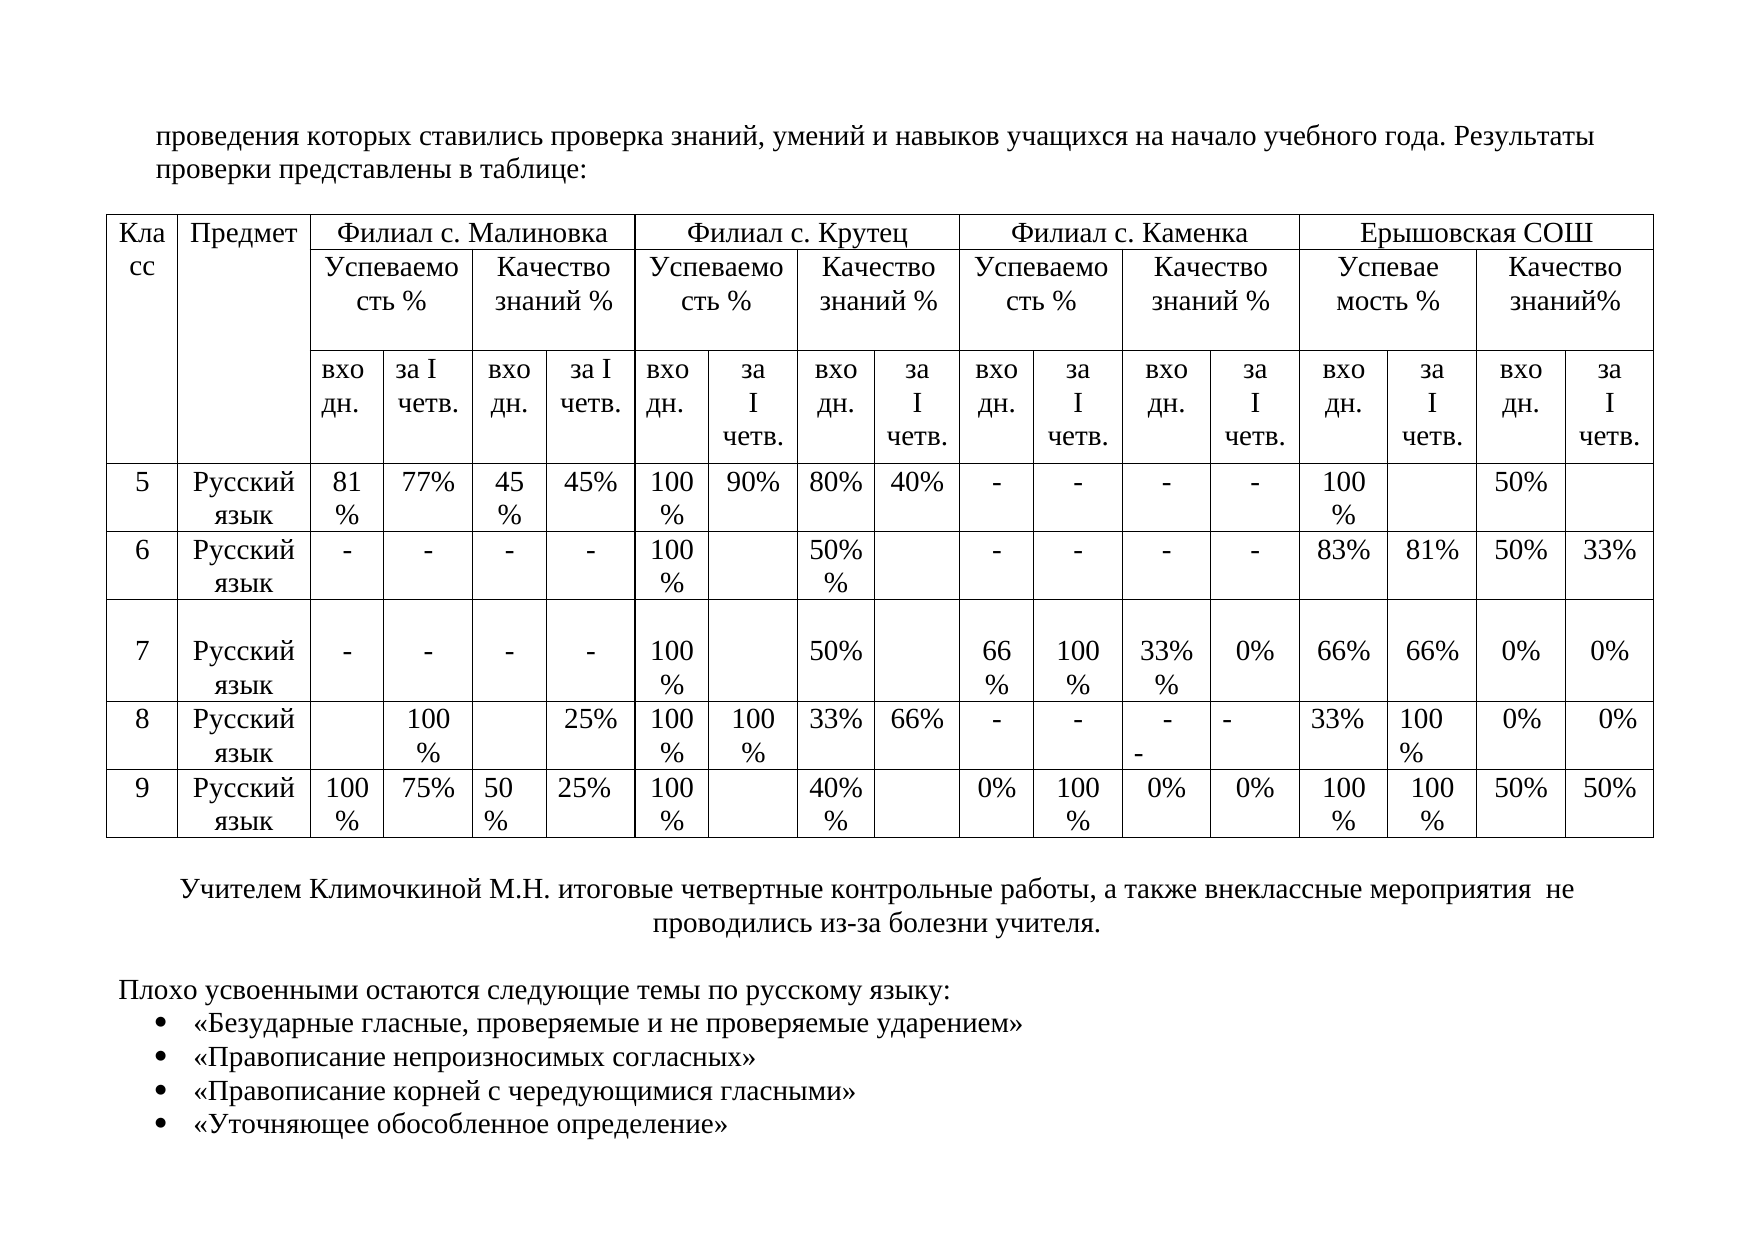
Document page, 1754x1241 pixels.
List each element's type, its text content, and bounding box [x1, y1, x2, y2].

table_cell 50% [798, 600, 874, 701]
table_cell 8 [107, 702, 177, 769]
table_cell - [960, 702, 1033, 769]
table_cell 100% [1300, 770, 1387, 837]
table_cell 25% [547, 770, 634, 837]
table_cell за I четв. [384, 351, 472, 463]
table_cell Качество знаний % [798, 250, 959, 350]
table_header Ерышовская СОШ [1300, 215, 1653, 248]
table_cell Успеваемость % [960, 250, 1122, 350]
table_cell 0% [1123, 770, 1210, 837]
table_cell 75% [384, 770, 472, 837]
table_cell 50% [1477, 770, 1565, 837]
table_cell 100% [636, 600, 708, 701]
table_cell 100% [1300, 464, 1387, 531]
table_header Филиал с. Крутец [636, 215, 959, 248]
table_cell входн. [960, 351, 1033, 463]
table_cell 81% [1388, 532, 1476, 599]
table_cell - - [1123, 702, 1210, 769]
table_cell - [311, 600, 383, 701]
table_cell 81% [311, 464, 383, 531]
table_cell за Iчетв. [709, 351, 797, 463]
table_cell 25% [547, 702, 634, 769]
table_cell 50% [1477, 532, 1565, 599]
table_cell 66% [960, 600, 1033, 701]
table_cell - [1211, 702, 1299, 769]
table_cell 100% [311, 770, 383, 837]
table_cell 33% [798, 702, 874, 769]
table_cell за Iчетв. [1034, 351, 1122, 463]
table_cell 5 [107, 464, 177, 531]
table_cell за Iчетв. [1388, 351, 1476, 463]
table_cell [473, 702, 546, 769]
table_cell - [1211, 532, 1299, 599]
table_cell входн. [636, 351, 708, 463]
table_cell Успевае мость % [1300, 250, 1476, 350]
table_cell [311, 702, 383, 769]
table_cell Качество знаний % [473, 250, 634, 350]
table_cell - [547, 600, 634, 701]
table_cell 100% [636, 702, 708, 769]
table_cell - [384, 600, 472, 701]
table_cell за Iчетв. [1211, 351, 1299, 463]
table_cell 100% [384, 702, 472, 769]
table_header Класс [107, 215, 177, 463]
table_header Филиал с. Каменка [960, 215, 1299, 248]
table_cell 40% [875, 464, 959, 531]
table_cell Русский язык [178, 770, 310, 837]
table_cell 45% [547, 464, 634, 531]
table_cell 100% [1388, 770, 1476, 837]
table_cell 77% [384, 464, 472, 531]
table_cell [709, 600, 797, 701]
table_cell 100% [709, 702, 797, 769]
table_cell 9 [107, 770, 177, 837]
table_cell - [473, 532, 546, 599]
table_cell 0% [1566, 702, 1653, 769]
table_cell 0% [1566, 600, 1653, 701]
table_cell 33% [1566, 532, 1653, 599]
table_cell Успеваемость % [311, 250, 472, 350]
table_cell - [547, 532, 634, 599]
table_cell вхо дн. [1477, 351, 1565, 463]
table_cell 0% [1211, 600, 1299, 701]
table_cell [1566, 464, 1653, 531]
table_cell 33% [1300, 702, 1387, 769]
table_cell Русский язык [178, 532, 310, 599]
table_cell Успеваемость % [636, 250, 797, 350]
table_cell 50% [1477, 464, 1565, 531]
table_cell Русский язык [178, 600, 310, 701]
table_cell 33%% [1123, 600, 1210, 701]
table_cell входн. [798, 351, 874, 463]
table_cell входн. [473, 351, 546, 463]
table_header Предмет [178, 215, 310, 463]
table_cell Русский язык [178, 464, 310, 531]
table_cell [875, 600, 959, 701]
table_cell Русский язык [178, 702, 310, 769]
table_cell Качество знаний% [1477, 250, 1653, 350]
table_cell 80% [798, 464, 874, 531]
table_cell 83% [1300, 532, 1387, 599]
table_cell 100% [636, 770, 708, 837]
table_cell [709, 770, 797, 837]
table_cell - [473, 600, 546, 701]
table_cell 6 [107, 532, 177, 599]
table_cell 100% [636, 464, 708, 531]
table_cell входн. [311, 351, 383, 463]
table_cell - [1034, 532, 1122, 599]
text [156, 118, 1636, 185]
table_cell 66% [1388, 600, 1476, 701]
table_cell 0% [1211, 770, 1299, 837]
table_cell 7 [107, 600, 177, 701]
table_cell - [1211, 464, 1299, 531]
table_cell - [384, 532, 472, 599]
table_cell [709, 532, 797, 599]
table_cell - [1034, 702, 1122, 769]
table_cell - [311, 532, 383, 599]
table_cell 90% [709, 464, 797, 531]
table_cell 66% [875, 702, 959, 769]
table_cell 50% [473, 770, 546, 837]
list «Безударные гласные, проверяемые и не проверяемые ударением» [156, 1006, 1636, 1039]
table_cell вхо дн. [1123, 351, 1210, 463]
table_cell 0% [1477, 702, 1565, 769]
table_cell 0% [1477, 600, 1565, 701]
table_cell за I четв. [547, 351, 634, 463]
table_header Филиал с. Малиновка [311, 215, 634, 248]
table_cell 100% [636, 532, 708, 599]
table_cell 45% [473, 464, 546, 531]
table_cell 100% [1388, 702, 1476, 769]
table_cell 40%% [798, 770, 874, 837]
table_cell - [960, 532, 1033, 599]
table_cell 66% [1300, 600, 1387, 701]
table_cell [875, 532, 959, 599]
table_cell - [1123, 532, 1210, 599]
table_cell 50%% [798, 532, 874, 599]
table_cell [875, 770, 959, 837]
table_cell вхо дн. [1300, 351, 1387, 463]
table_cell за Iчетв. [1566, 351, 1653, 463]
list «Уточняющее обособленное определение» [156, 1107, 1636, 1140]
table_cell Качество знаний % [1123, 250, 1299, 350]
table_cell - [1034, 464, 1122, 531]
table_cell - [960, 464, 1033, 531]
table_cell [1388, 464, 1476, 531]
text Учителем Климочкиной М.Н. итоговые четвертные контрольные работы, а также внеклассные мероприятия не проводились из-за болезни учителя. [118, 871, 1636, 938]
table_cell 0% [960, 770, 1033, 837]
list «Правописание непроизносимых согласных» [156, 1039, 1636, 1073]
table_cell за Iчетв. [875, 351, 959, 463]
text Плохо усвоенными остаются следующие темы по русскому языку: [118, 972, 1636, 1006]
list «Правописание корней с чередующимися гласными» [156, 1073, 1636, 1107]
table_cell 100% [1034, 770, 1122, 837]
table_cell 50% [1566, 770, 1653, 837]
table_cell - [1123, 464, 1210, 531]
table_cell 100% [1034, 600, 1122, 701]
